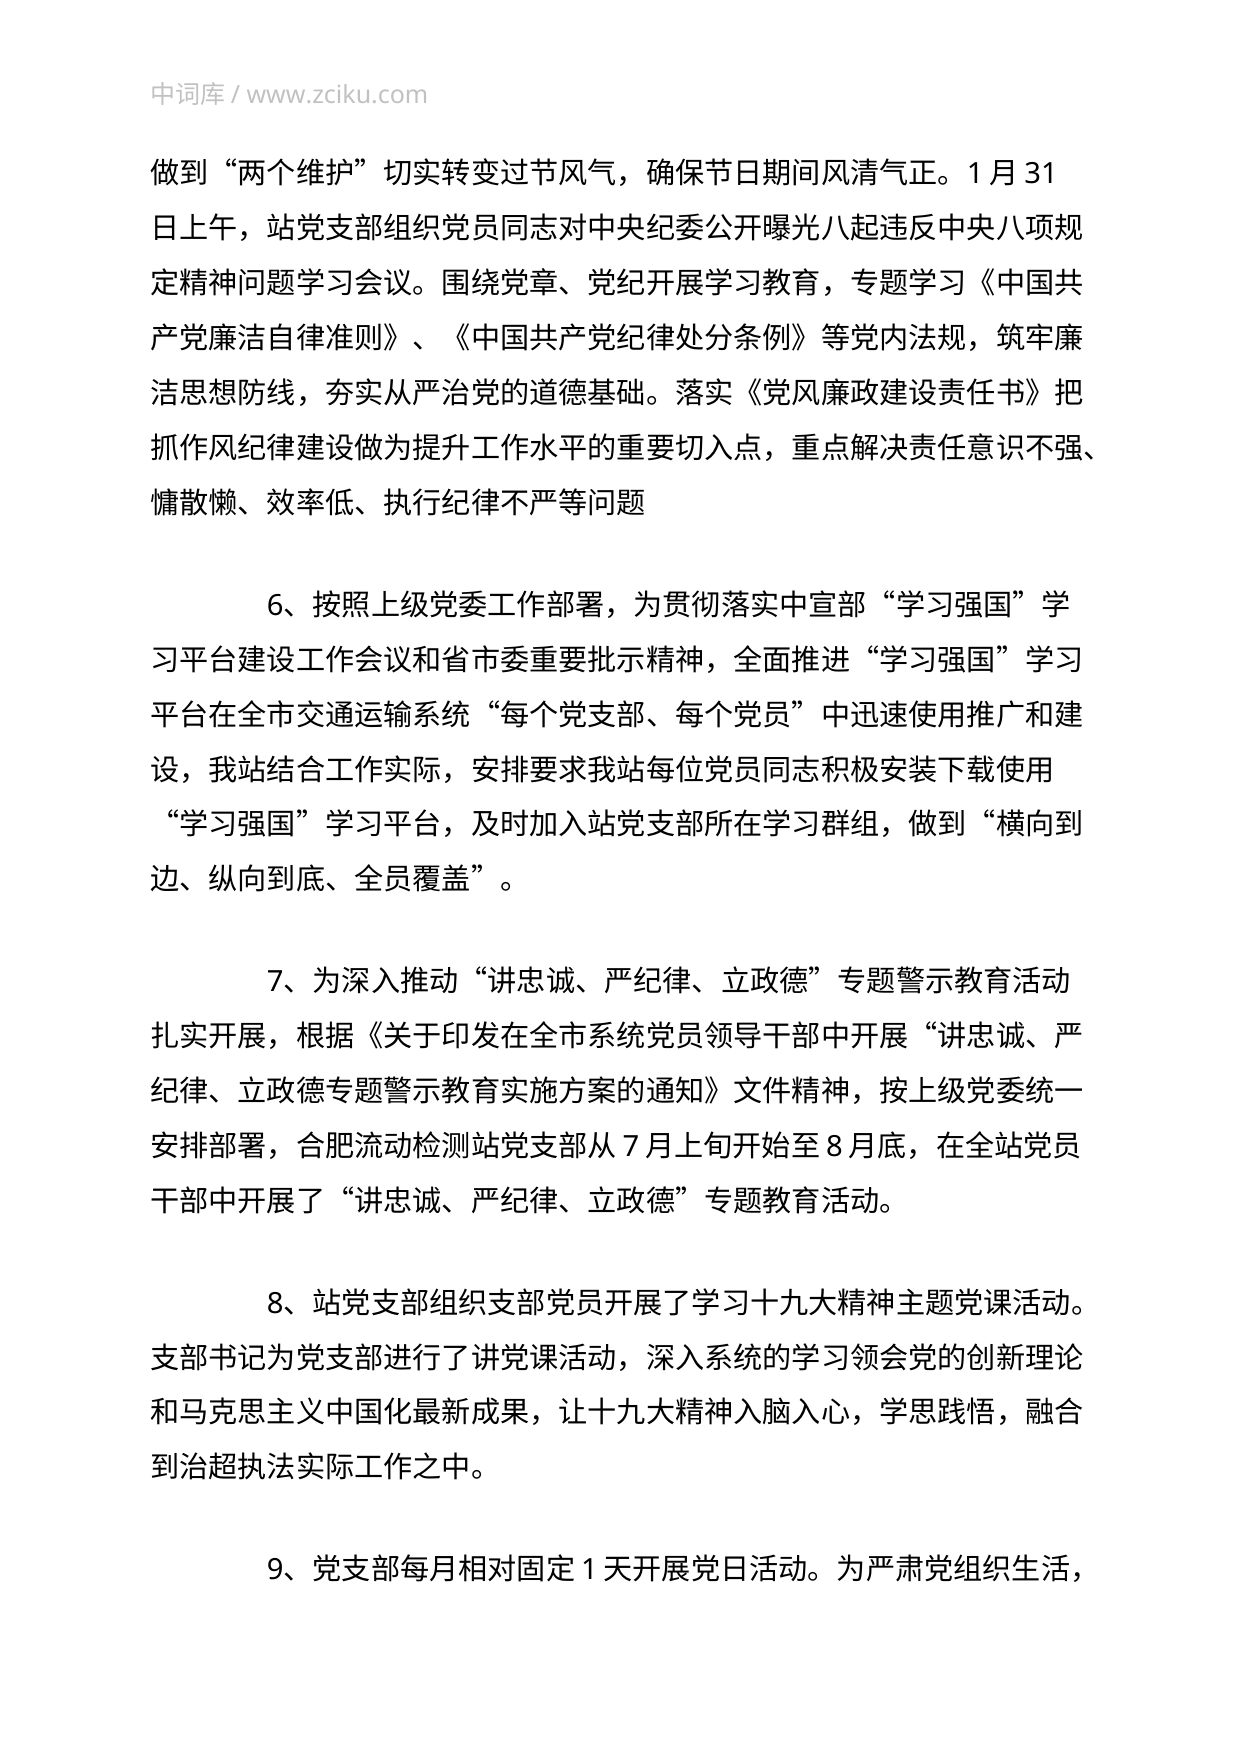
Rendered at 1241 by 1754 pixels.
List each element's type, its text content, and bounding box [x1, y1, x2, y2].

text 6、按照上级党委工作部署，为贯彻落实中宣部“学习强国”学习平台建设工作会议和省市委重要批示精神，全面推进“学习强国”学习平台在全市交通运输系统“每个党支部、每个党员”中迅速使用推广和建设，我站结合工作实际，安排要求我站每位党员同志积极安装下载使用“学习强国”学习平台，及时加入站党支部所在学习群组，做到“横向到边、纵向到底、全员覆盖”。 [150, 581, 1090, 898]
text 8、站党支部组织支部党员开展了学习十九大精神主题党课活动。支部书记为党支部进行了讲党课活动，深入系统的学习领会党的创新理论和马克思主义中国化最新成果，让十九大精神入脑入心，学思践悟，融合到治超执法实际工作之中。 [150, 1279, 1090, 1486]
text 7、为深入推动“讲忠诚、严纪律、立政德”专题警示教育活动扎实开展，根据《关于印发在全市系统党员领导干部中开展“讲忠诚、严纪律、立政德专题警示教育实施方案的通知》文件精神，按上级党委统一安排部署，合肥流动检测站党支部从7月上旬开始至8月底，在全站党员干部中开展了“讲忠诚、严纪律、立政德”专题教育活动。 [150, 958, 1090, 1220]
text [150, 1546, 1090, 1588]
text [150, 150, 1090, 522]
